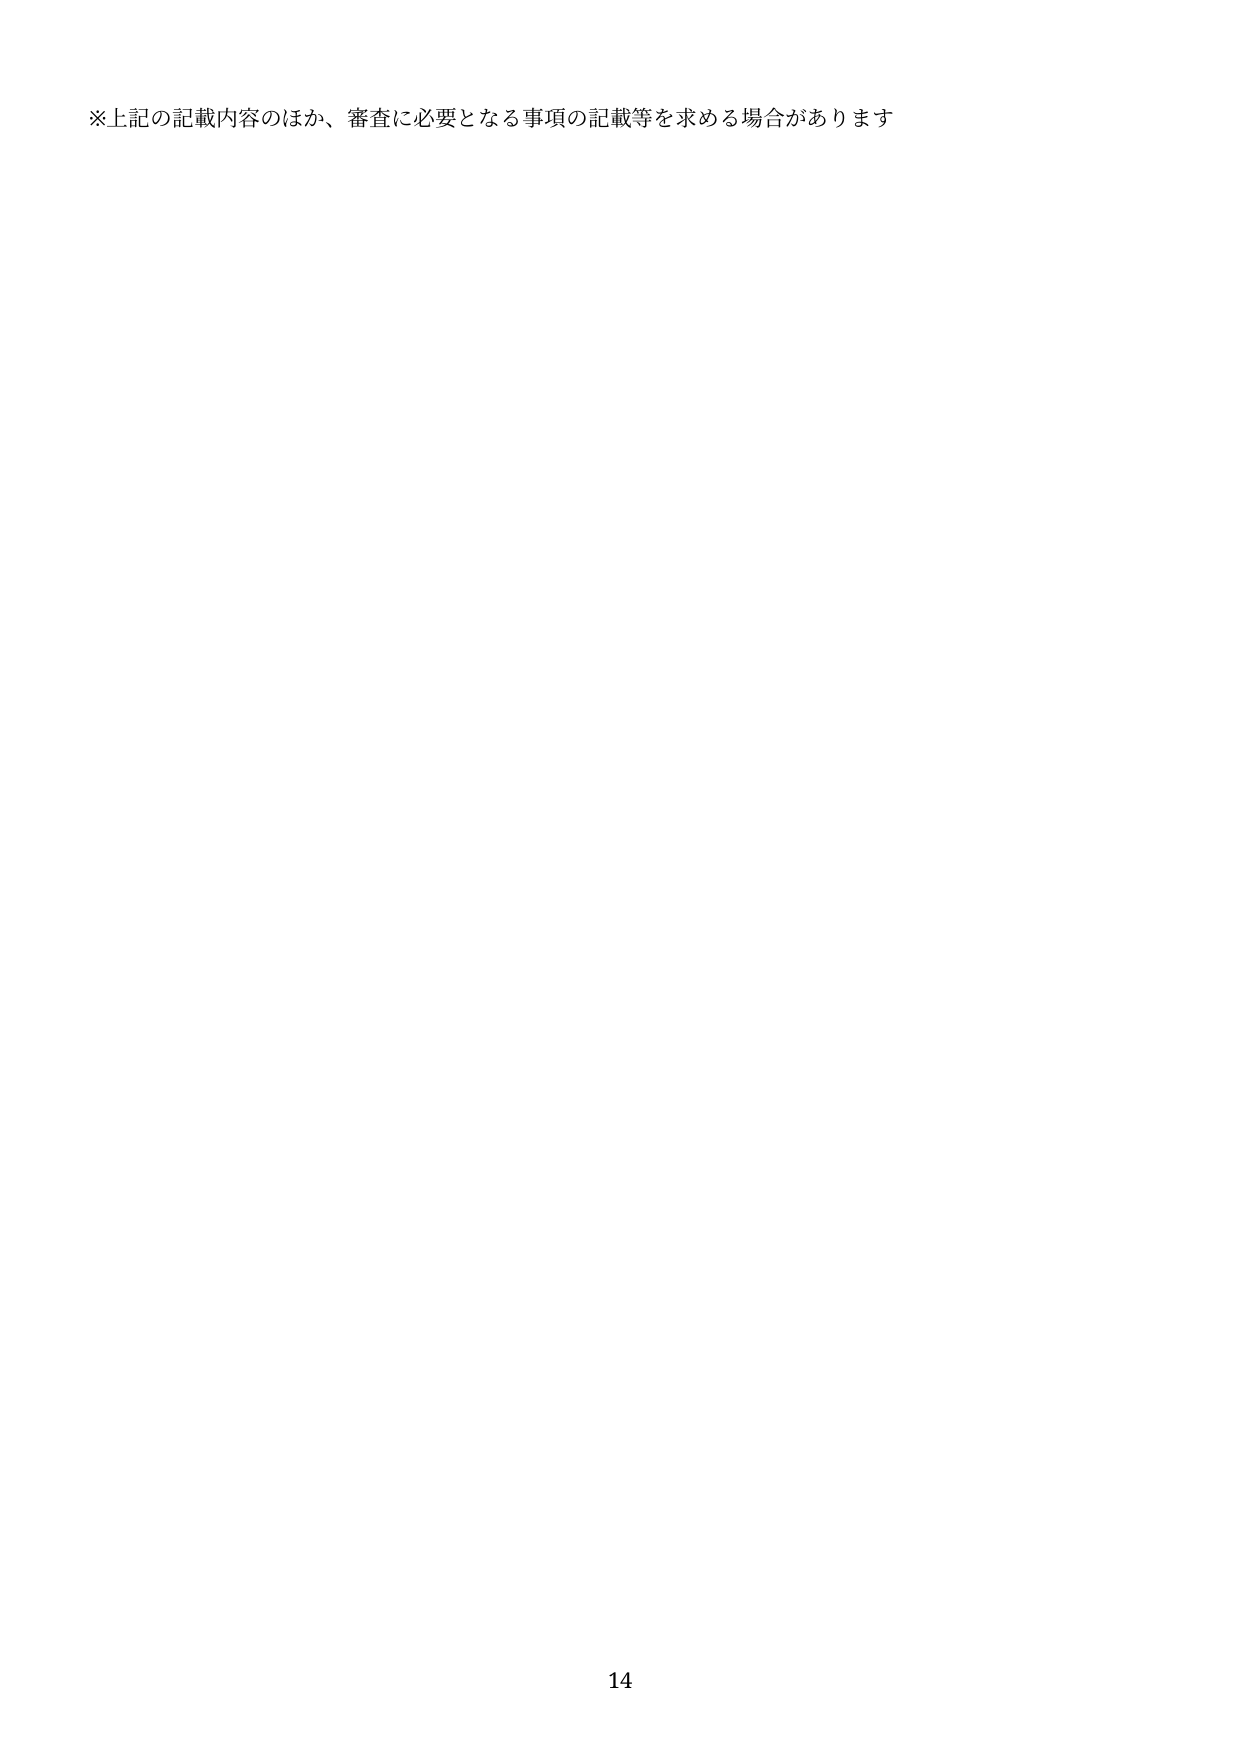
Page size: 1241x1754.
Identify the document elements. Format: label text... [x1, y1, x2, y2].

text ※上記の記載内容のほか、審査に必要となる事項の記載等を求める場合があります [89, 101, 1152, 133]
